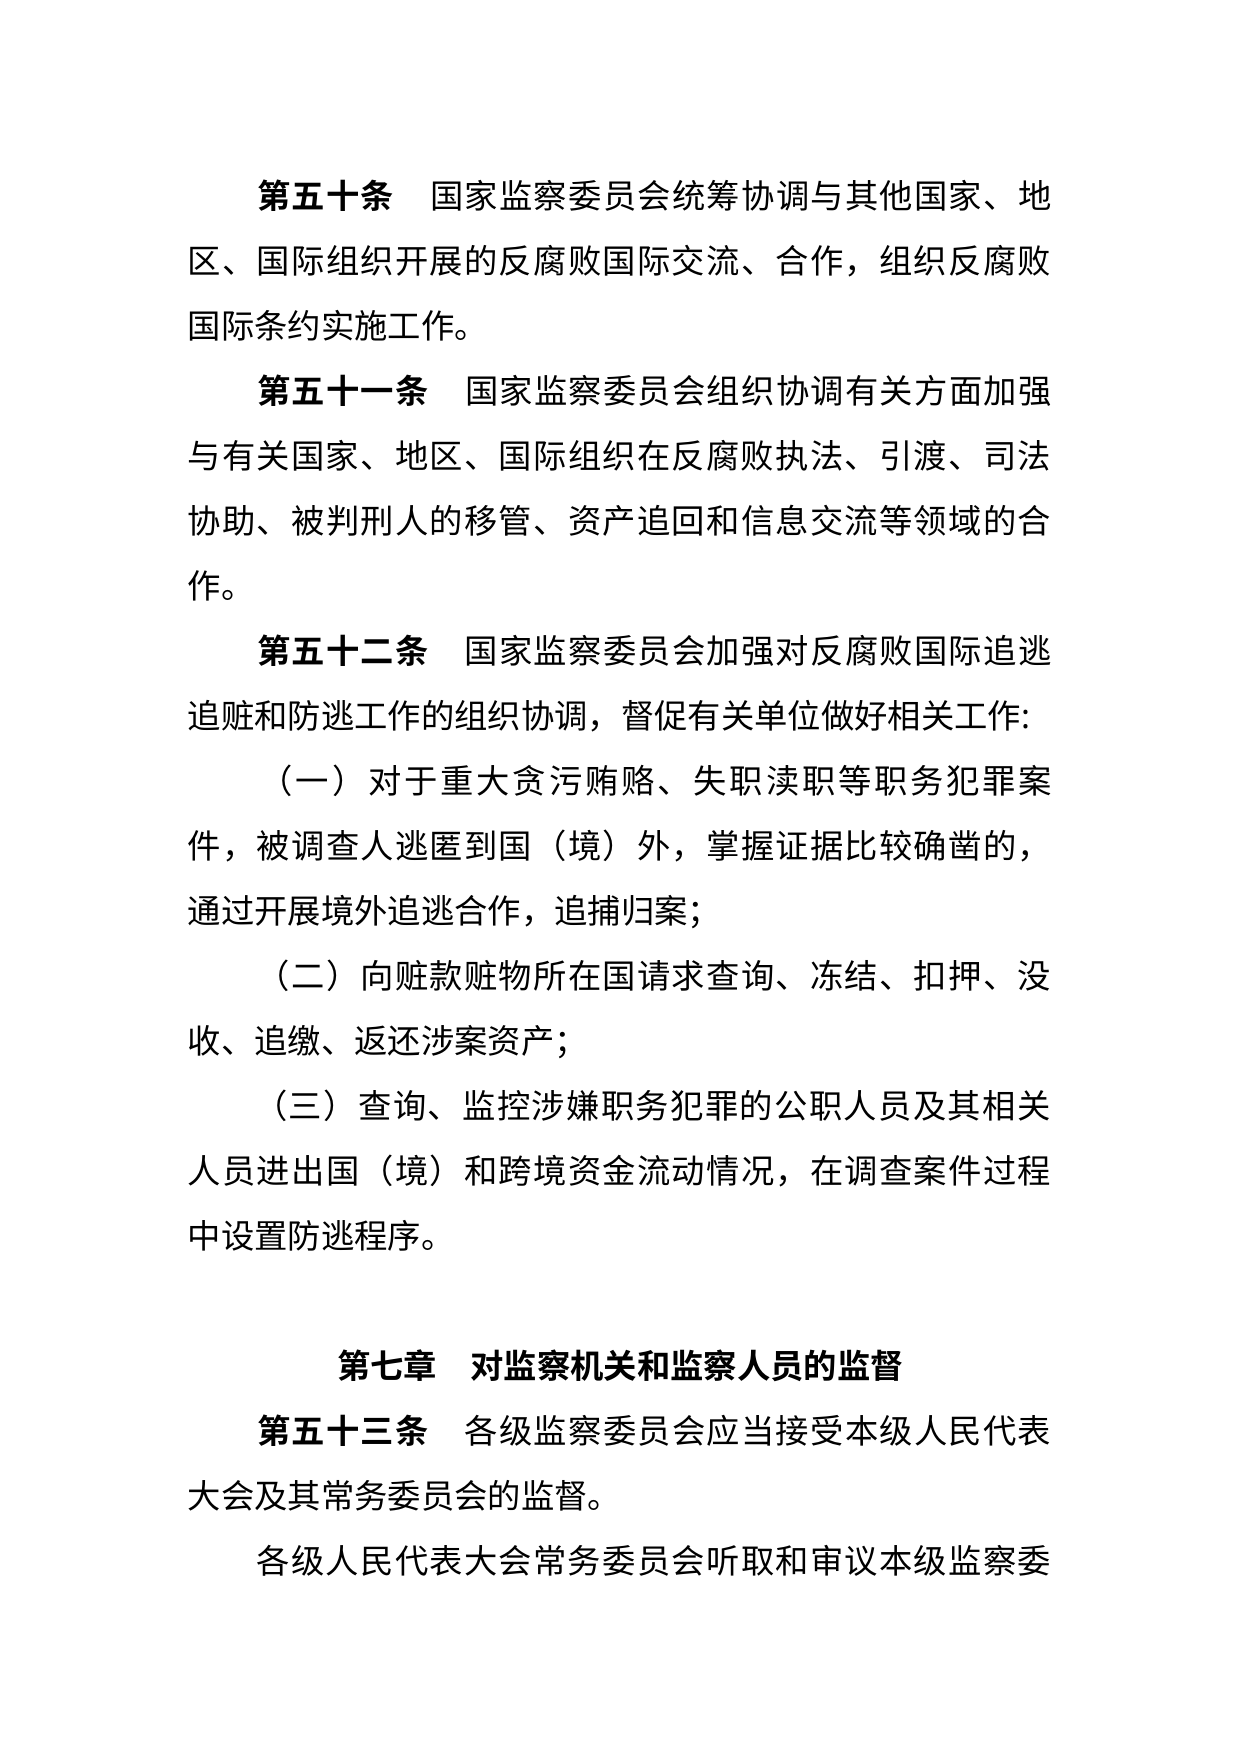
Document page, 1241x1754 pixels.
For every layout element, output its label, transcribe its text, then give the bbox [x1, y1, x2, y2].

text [187, 1527, 1053, 1592]
text 第五十三条 各级监察委员会应当接受本级人民代表大会及其常务委员会的监督。 [187, 1397, 1053, 1527]
text 第五十一条 国家监察委员会组织协调有关方面加强与有关国家、地区、国际组织在反腐败执法、引渡、司法协助、被判刑人的移管、资产追回和信息交流等领域的合作。 [187, 357, 1053, 617]
text 第七章 对监察机关和监察人员的监督 [187, 1332, 1053, 1397]
text （二）向赃款赃物所在国请求查询、冻结、扣押、没收、追缴、返还涉案资产； [187, 942, 1053, 1072]
text 第五十条 国家监察委员会统筹协调与其他国家、地区、国际组织开展的反腐败国际交流、合作，组织反腐败国际条约实施工作。 [187, 162, 1053, 357]
text （三）查询、监控涉嫌职务犯罪的公职人员及其相关人员进出国（境）和跨境资金流动情况，在调查案件过程中设置防逃程序。 [187, 1072, 1053, 1267]
text （一）对于重大贪污贿赂、失职渎职等职务犯罪案件，被调查人逃匿到国（境）外，掌握证据比较确凿的，通过开展境外追逃合作，追捕归案； [187, 747, 1053, 942]
text 第五十二条 国家监察委员会加强对反腐败国际追逃追赃和防逃工作的组织协调，督促有关单位做好相关工作: [187, 617, 1053, 747]
